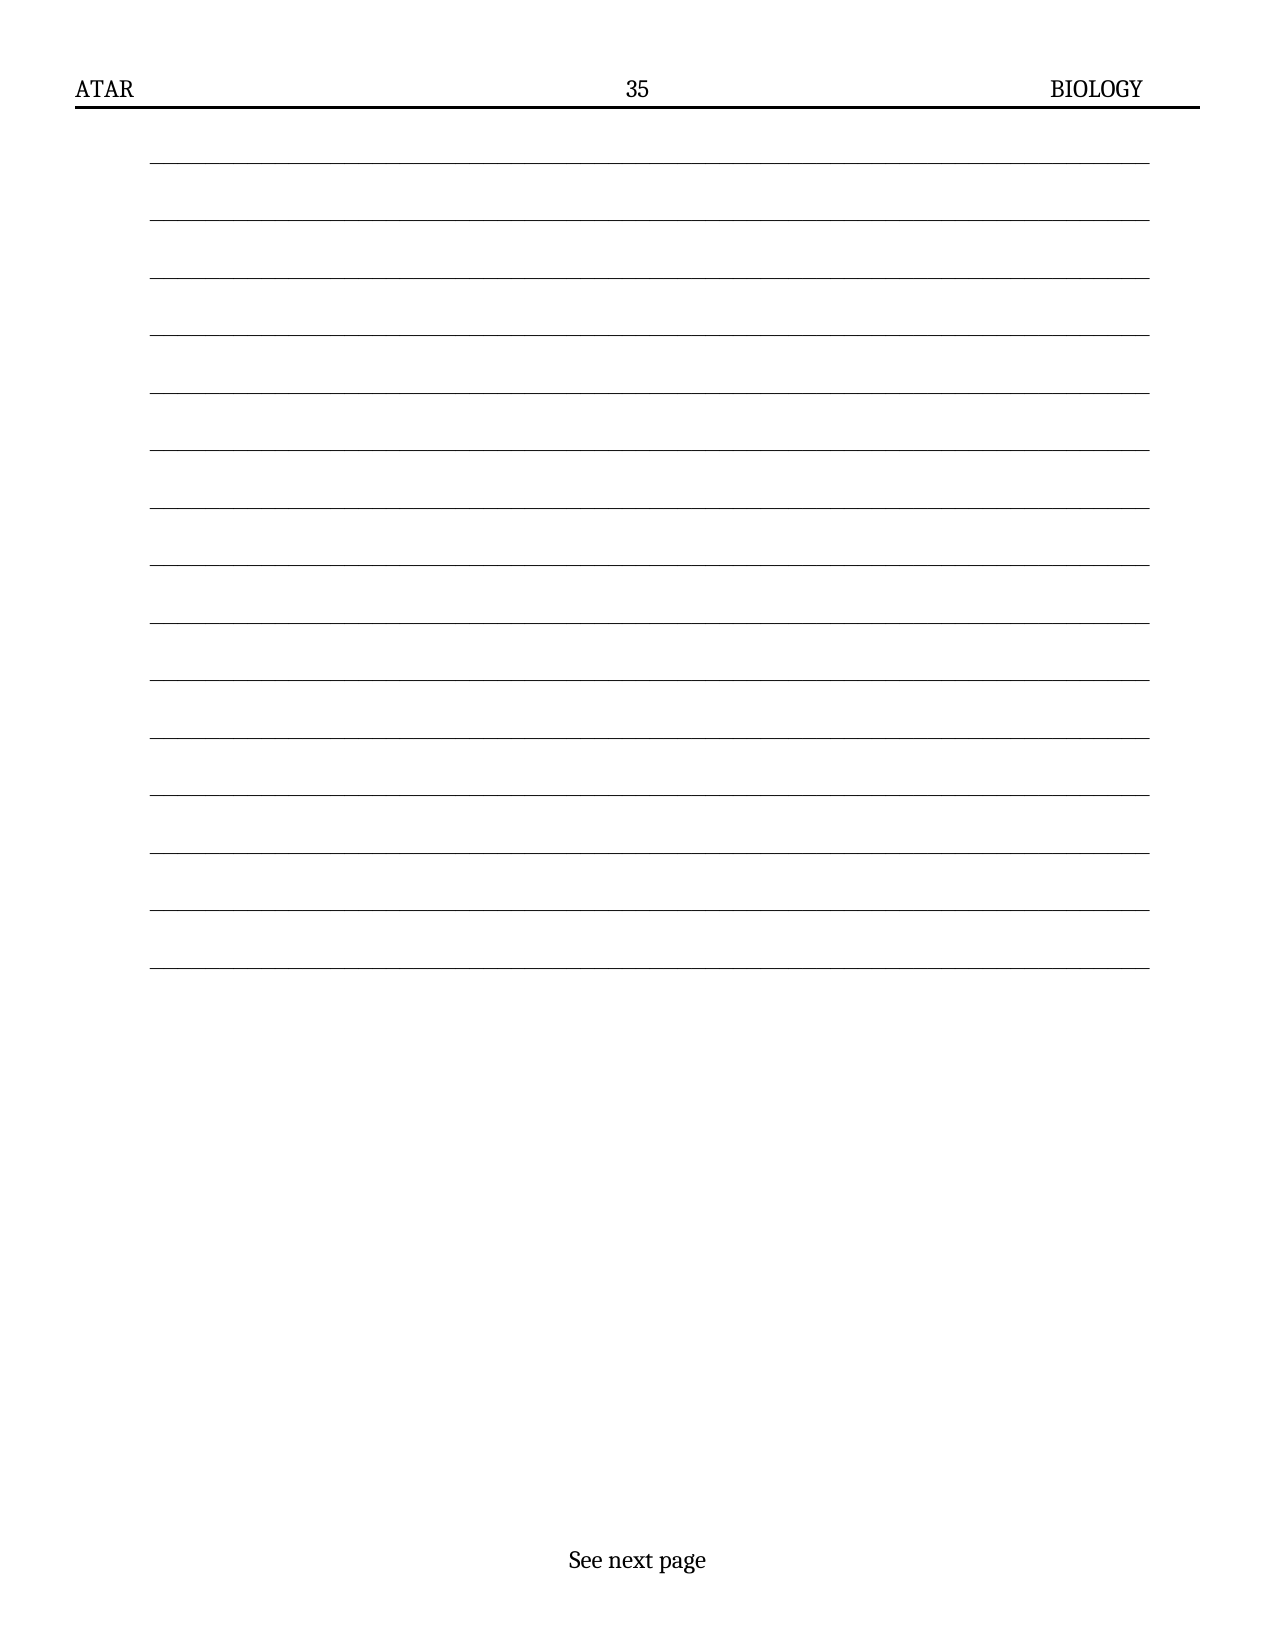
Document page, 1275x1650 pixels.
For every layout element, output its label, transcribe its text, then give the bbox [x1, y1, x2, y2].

text ________________________________________________________________________ [150, 598, 1200, 626]
text ________________________________________________________________________ [150, 310, 1200, 339]
text ________________________________________________________________________ [150, 943, 1200, 971]
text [150, 253, 1200, 281]
text ________________________________________________________________________ [150, 770, 1200, 799]
text ________________________________________________________________________ [150, 368, 1200, 396]
text ________________________________________________________________________ [150, 655, 1200, 684]
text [150, 138, 1200, 166]
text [150, 195, 1200, 224]
text ________________________________________________________________________ [150, 425, 1200, 454]
text ________________________________________________________________________ [150, 713, 1200, 741]
text ________________________________________________________________________ [150, 483, 1200, 511]
text ________________________________________________________________________ [150, 885, 1200, 914]
text ________________________________________________________________________ [150, 540, 1200, 569]
text ________________________________________________________________________ [150, 828, 1200, 856]
